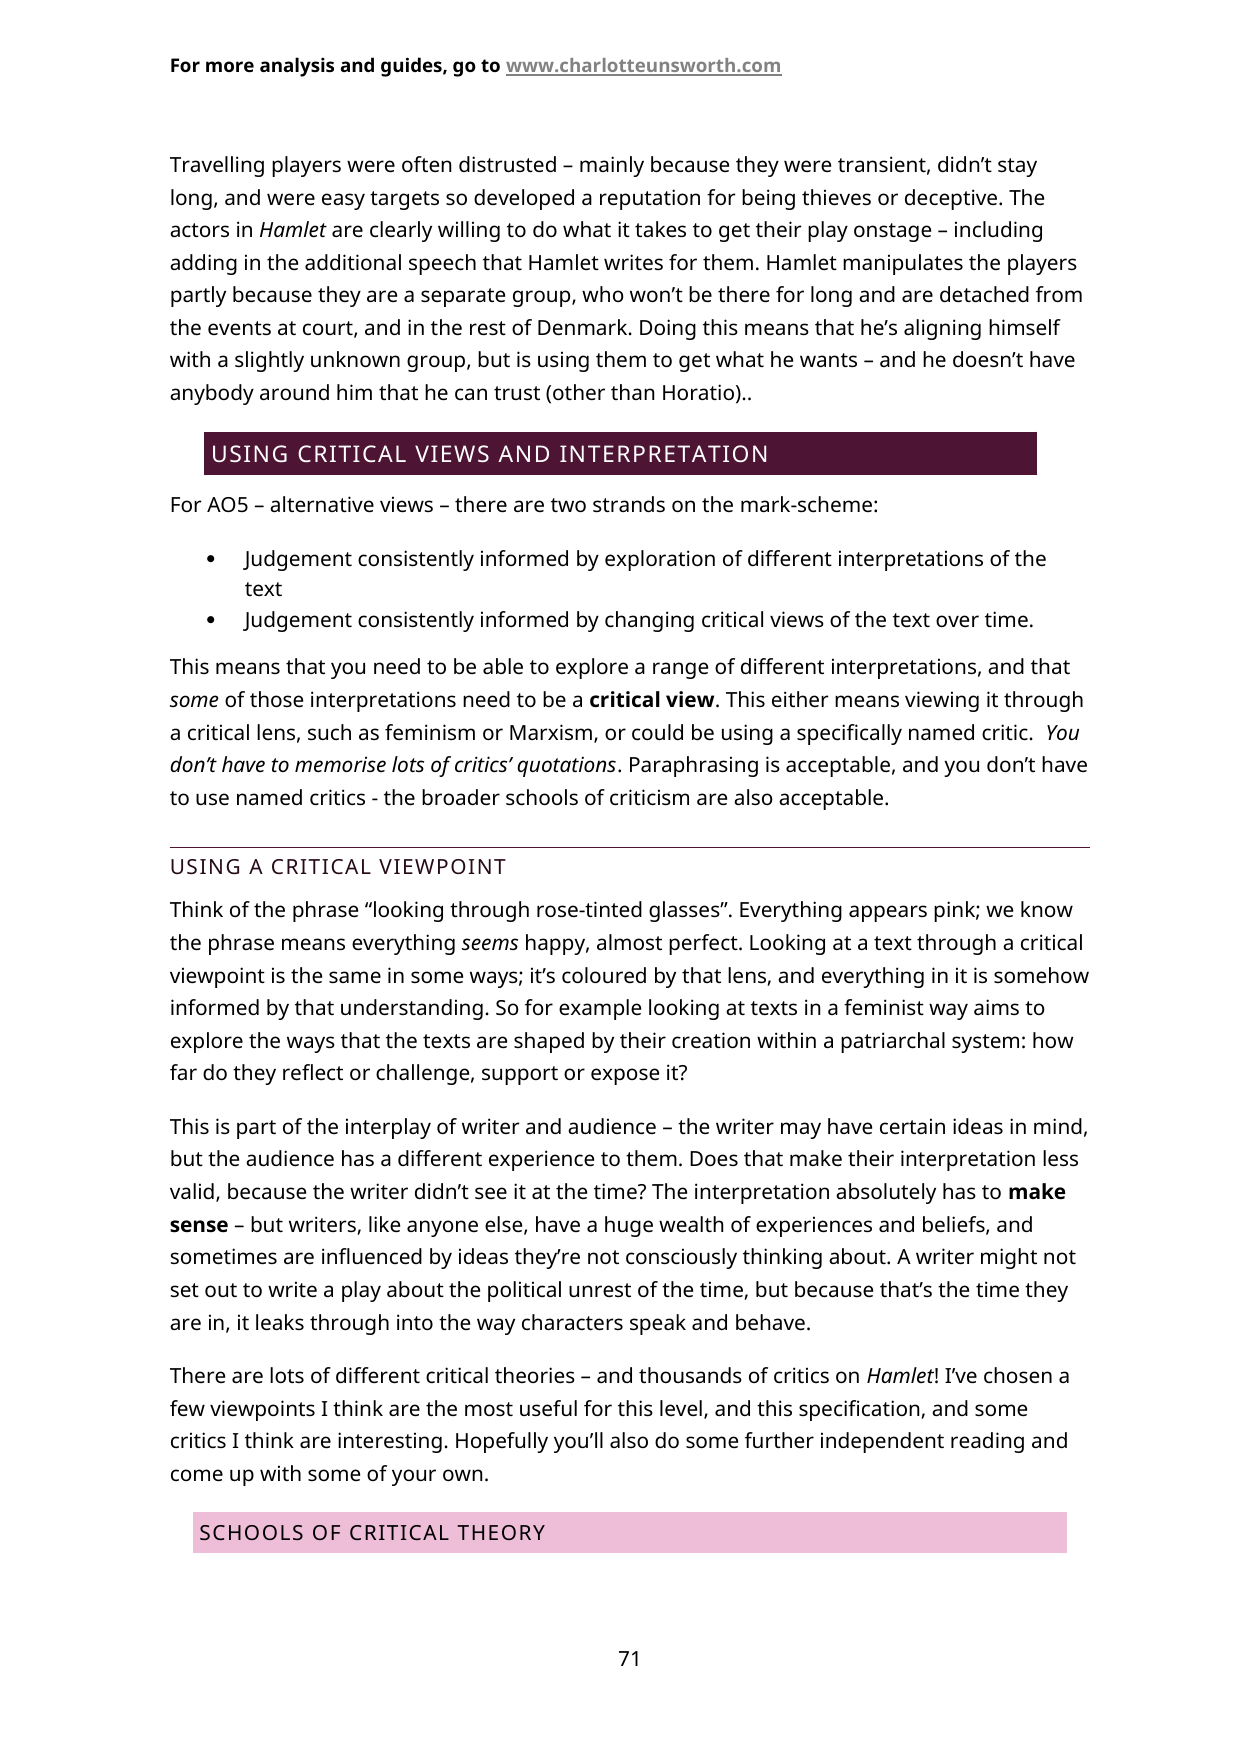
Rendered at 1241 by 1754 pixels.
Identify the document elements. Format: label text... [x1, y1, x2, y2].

list Judgement consistently informed by exploration of different interpretations of the text [207, 544, 1090, 603]
subtitle Using a critical viewpoint [169, 848, 1090, 881]
text There are lots of different critical theories – and thousands of critics on Hamlet! I’ve chosen a few viewpoints I think are the most useful for this level, and this specification, and some critics I think are interesting. Hopefully you’ll also do some further independent reading and come up with some of your own. [169, 1361, 1090, 1487]
list Judgement consistently informed by changing critical views of the text over time. [207, 605, 1090, 634]
text This means that you need to be able to explore a range of different interpretations, and that some of those interpretations need to be a critical view. This either means viewing it through a critical lens, such as feminism or Marxism, or could be using a specifically named critic. You don’t have to memorise lots of critics’ quotations. Paraphrasing is acceptable, and you don’t have to use named critics - the broader schools of criticism are also acceptable. [169, 652, 1090, 811]
text Think of the phrase “looking through rose-tinted glasses”. Everything appears pink; we know the phrase means everything seems happy, almost perfect. Looking at a text through a critical viewpoint is the same in some ways; it’s coloured by that lens, and everything in it is somehow informed by that understanding. So for example looking at texts in a feminist way aims to explore the ways that the texts are shaped by their creation within a patriarchal system: how far do they reflect or challenge, support or expose it? [169, 896, 1090, 1087]
subtitle Schools of critical theory [199, 1519, 1061, 1547]
text Travelling players were often distrusted – mainly because they were transient, didn’t stay long, and were easy targets so developed a reputation for being thieves or deceptive. The actors in Hamlet are clearly willing to do what it takes to get their play onstage – including adding in the additional speech that Hamlet writes for them. Hamlet manipulates the players partly because they are a separate group, who won’t be there for long and are detached from the events at court, and in the rest of Denmark. Doing this means that he’s aligning himself with a slightly unknown group, but is using them to get what he wants – and he doesn’t have anybody around him that he can trust (other than Horatio).. [169, 150, 1090, 407]
text This is part of the interplay of writer and audience – the writer may have certain ideas in mind, but the audience has a different experience to them. Does that make their interpretation less valid, because the writer didn’t see it at the time? The interpretation absolutely has to make sense – but writers, like anyone else, have a huge wealth of experiences and beliefs, and sometimes are influenced by ideas they’re not consciously thinking about. A writer might not set out to write a play about the political unrest of the time, but because that’s the time they are in, it leaks through into the way characters speak and behave. [169, 1112, 1090, 1336]
text For AO5 – alternative views – there are two strands on the mark-scheme: [169, 491, 1090, 519]
subtitle Using critical views and interpretation [211, 438, 1031, 469]
